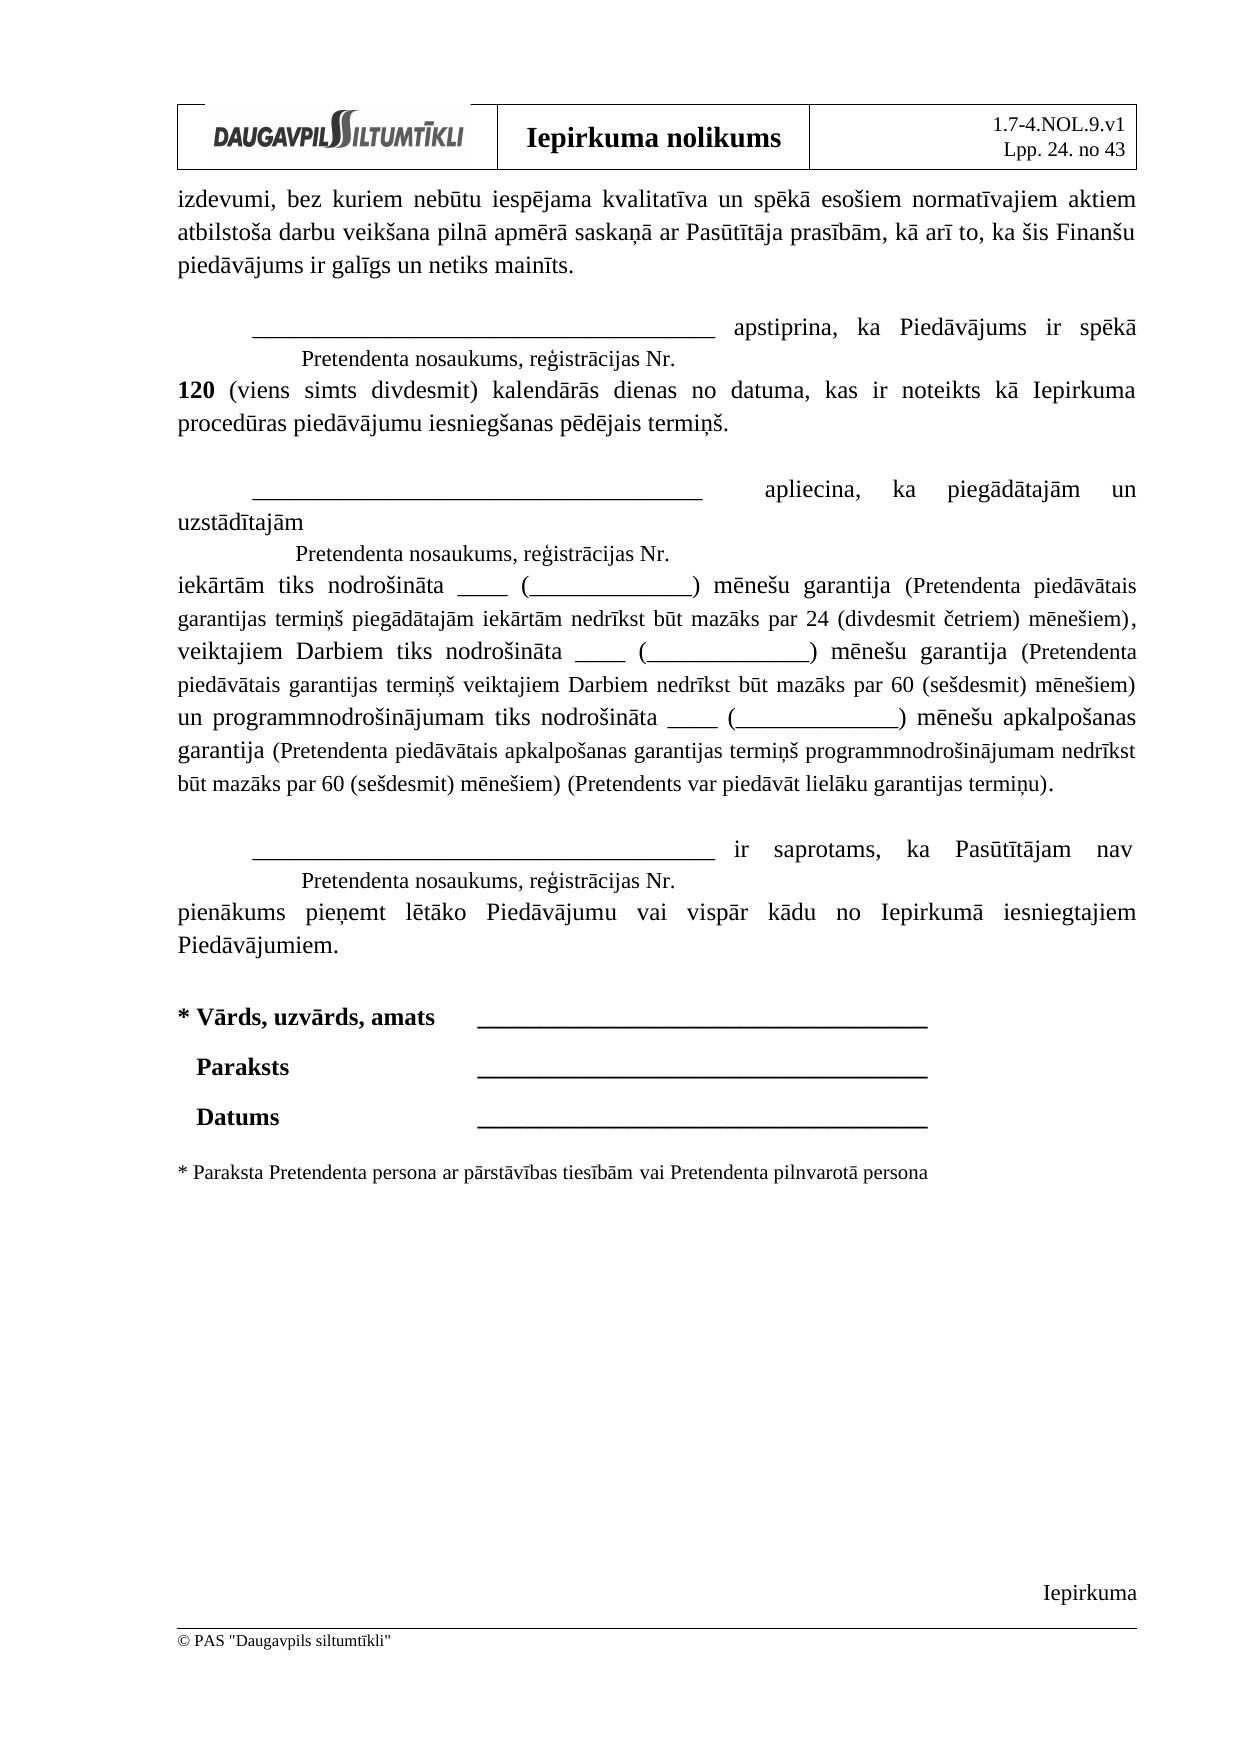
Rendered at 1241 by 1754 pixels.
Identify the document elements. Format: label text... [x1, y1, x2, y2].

text * Vārds, uzvārds, amats ____________________________________ [177, 1002, 1137, 1031]
text Pretendenta nosaukums, reģistrācijas Nr. [177, 867, 1093, 893]
text Datums ____________________________________ [177, 1102, 1137, 1131]
text pienākums pieņemt lētāko Piedāvājumu vai vispār kādu no Iepirkumā iesniegtajiem Piedāvājumiem. [177, 897, 1137, 959]
text 120 (viens simts divdesmit) kalendārās dienas no datuma, kas ir noteikts kā Iepirkuma procedūras piedāvājumu iesniegšanas pēdējais termiņš. [177, 375, 1137, 437]
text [177, 184, 1137, 279]
text _____________________________________ apstiprina, ka Piedāvājums ir spēkā [177, 312, 1137, 341]
text ____________________________________ apliecina, ka piegādātajām un uzstādītajām [177, 474, 1137, 536]
text Pretendenta nosaukums, reģistrācijas Nr. [177, 540, 1093, 566]
text Paraksts ____________________________________ [177, 1052, 1137, 1081]
text * Paraksta Pretendenta persona ar pārstāvības tiesībām vai Pretendenta pilnvarotā persona [177, 1160, 1137, 1184]
text Iepirkuma [177, 1579, 1137, 1606]
text Pretendenta nosaukums, reģistrācijas Nr. [177, 345, 1093, 371]
text _____________________________________ ir saprotams, ka Pasūtītājam nav [177, 834, 1137, 863]
text iekārtām tiks nodrošināta ____ (_____________) mēnešu garantija (Pretendenta piedāvātais garantijas termiņš piegādātajām iekārtām nedrīkst būt mazāks par 24 (divdesmit četriem) mēnešiem), veiktajiem Darbiem tiks nodrošināta ____ (_____________) mēnešu garantija (Pretendenta piedāvātais garantijas termiņš veiktajiem Darbiem nedrīkst būt mazāks par 60 (sešdesmit) mēnešiem) un programmnodrošinājumam tiks nodrošināta ____ (_____________) mēnešu apkalpošanas garantija (Pretendenta piedāvātais apkalpošanas garantijas termiņš programmnodrošinājumam nedrīkst būt mazāks par 60 (sešdesmit) mēnešiem) (Pretendents var piedāvāt lielāku garantijas termiņu). [177, 570, 1137, 797]
